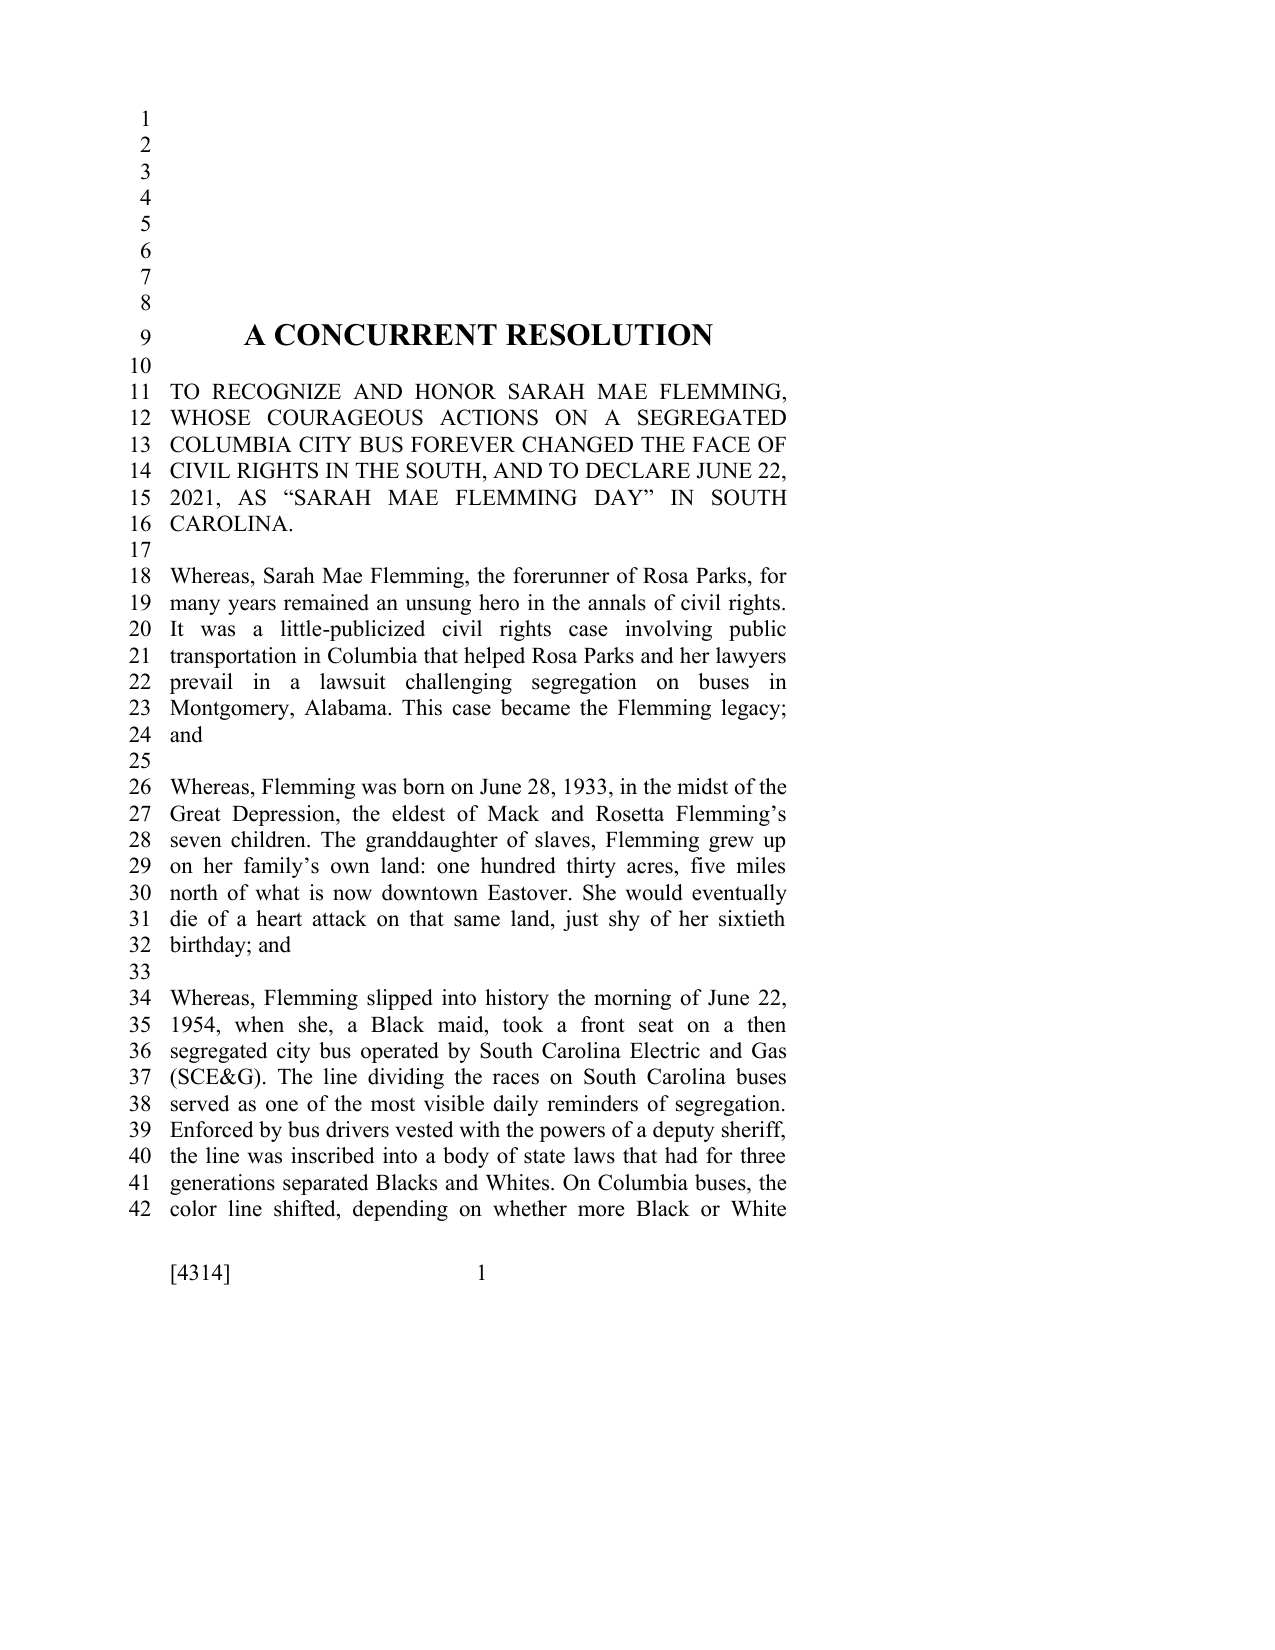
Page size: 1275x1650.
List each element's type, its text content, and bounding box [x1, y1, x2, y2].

text Whereas, Flemming was born on June 28, 1933, in the midst of the Great Depression, the eldest of Mack and Rosetta Flemming’s seven children. The granddaughter of slaves, Flemming grew up on her family’s own land: one hundred thirty acres, five miles north of what is now downtown Eastover. She would eventually die of a heart attack on that same land, just shy of her sixtieth birthday; and [169, 773, 787, 958]
text Whereas, Sarah Mae Flemming, the forerunner of Rosa Parks, for many years remained an unsung hero in the annals of civil rights. It was a little-publicized civil rights case involving public transportation in Columbia that helped Rosa Parks and her lawyers prevail in a lawsuit challenging segregation on buses in Montgomery, Alabama. This case became the Flemming legacy; and [169, 563, 787, 747]
text TO RECOGNIZE AND HONOR SARAH MAE FLEMMING, WHOSE COURAGEOUS ACTIONS ON A SEGREGATED COLUMBIA CITY BUS FOREVER CHANGED THE FACE OF CIVIL RIGHTS IN THE SOUTH, AND TO DECLARE JUNE 22, 2021, AS “SARAH MAE FLEMMING DAY” IN SOUTH CAROLINA. [169, 378, 787, 536]
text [169, 984, 787, 1221]
text A CONCURRENT RESOLUTION [169, 316, 787, 352]
